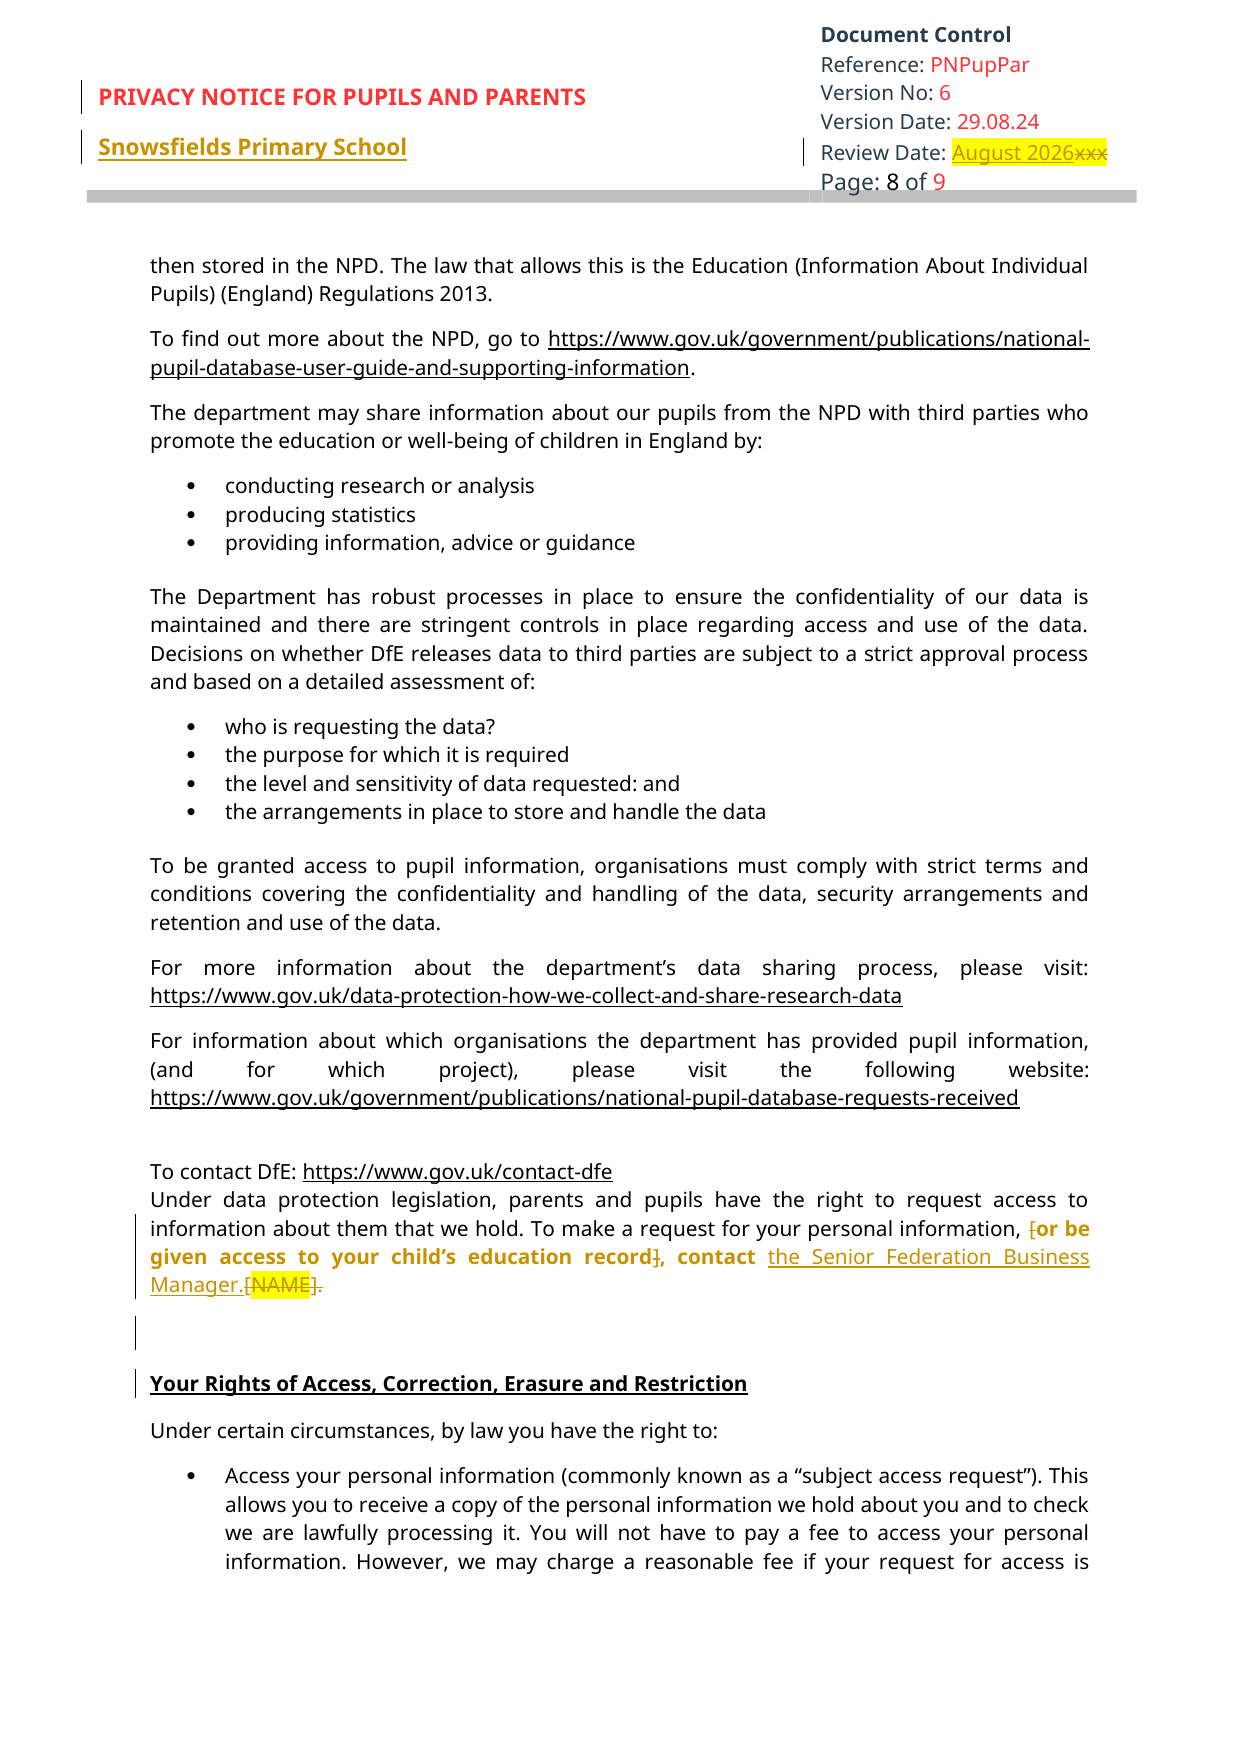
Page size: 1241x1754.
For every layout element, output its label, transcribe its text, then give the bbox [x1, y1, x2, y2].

text For information about which organisations the department has provided pupil information, (and for which project), please visit the following website: https://www.gov.uk/government/publications/national-pupil-database-requests-received [150, 1026, 1090, 1112]
list the purpose for which it is required [187, 741, 1090, 769]
list who is requesting the data? [187, 712, 1090, 741]
list the arrangements in place to store and handle the data [187, 797, 1090, 826]
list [187, 1462, 1090, 1575]
text For more information about the department’s data sharing process, please visit: https://www.gov.uk/data-protection-how-we-collect-and-share-research-data [150, 953, 1090, 1010]
text To contact DfE: https://www.gov.uk/contact-dfe [150, 1157, 1090, 1185]
list conducting research or analysis [187, 471, 1090, 500]
list producing statistics [187, 500, 1090, 528]
text The department may share information about our pupils from the NPD with third parties who promote the education or well-being of children in England by: [150, 398, 1090, 455]
text Under certain circumstances, by law you have the right to: [150, 1416, 1090, 1445]
text Your Rights of Access, Correction, Erasure and Restriction [150, 1369, 1090, 1398]
text To be granted access to pupil information, organisations must comply with strict terms and conditions covering the confidentiality and handling of the data, security arrangements and retention and use of the data. [150, 851, 1090, 936]
list providing information, advice or guidance [187, 528, 1090, 557]
text Under data protection legislation, parents and pupils have the right to request access to information about them that we hold. To make a request for your personal information, or be given access to your child’s education record, contact [150, 1185, 1090, 1299]
text To find out more about the NPD, go to https://www.gov.uk/government/publications/national-pupil-database-user-guide-and-supporting-information. [150, 324, 1090, 381]
list the level and sensitivity of data requested: and [187, 769, 1090, 797]
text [150, 251, 1090, 308]
text The Department has robust processes in place to ensure the confidentiality of our data is maintained and there are stringent controls in place regarding access and use of the data. Decisions on whether DfE releases data to third parties are subject to a strict approval process and based on a detailed assessment of: [150, 582, 1090, 696]
